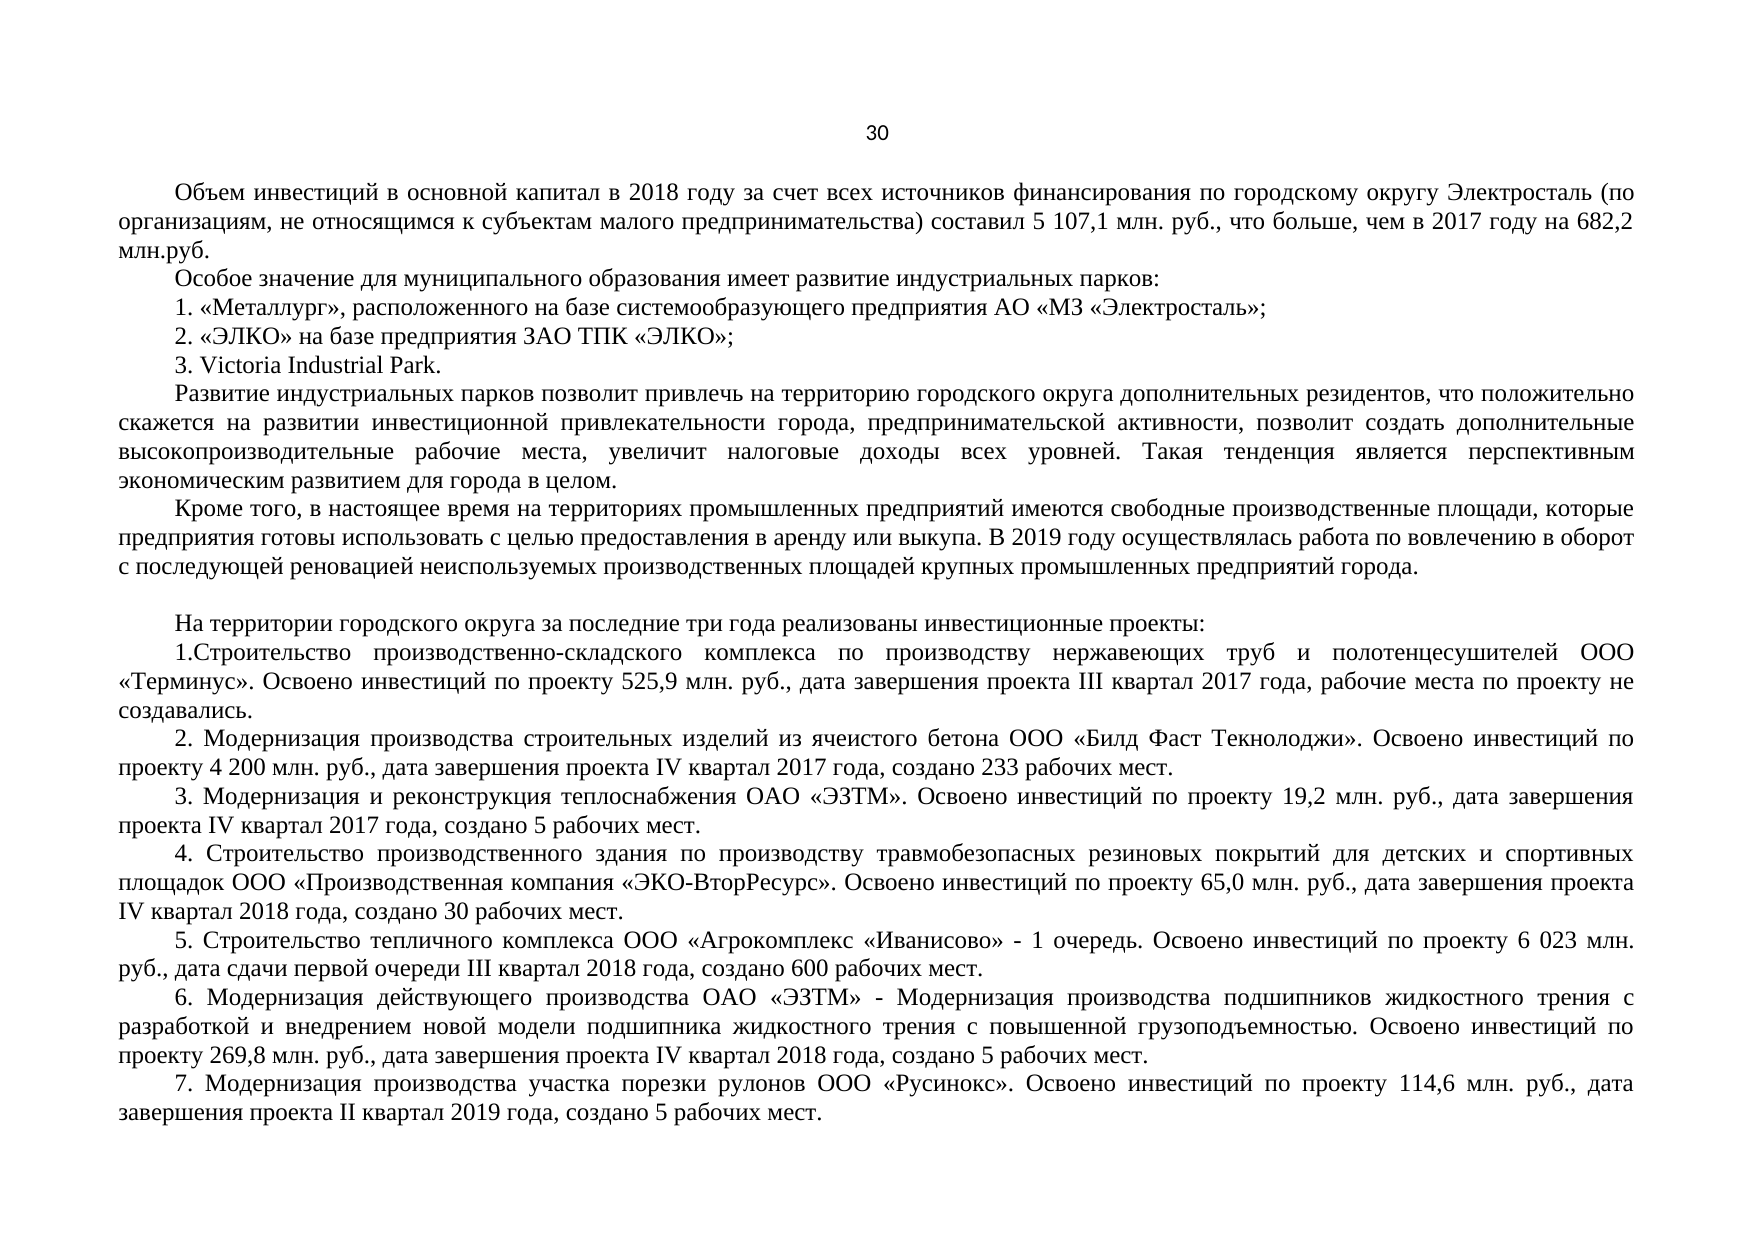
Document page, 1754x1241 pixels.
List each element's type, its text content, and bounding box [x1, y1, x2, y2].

text 2. «ЭЛКО» на базе предприятия ЗАО ТПК «ЭЛКО»; [118, 321, 1636, 350]
text На территории городского округа за последние три года реализованы инвестиционные проекты: [118, 608, 1636, 637]
text Кроме того, в настоящее время на территориях промышленных предприятий имеются свободные производственные площади, которые предприятия готовы использовать с целью предоставления в аренду или выкупа. В 2019 году осуществлялась работа по вовлечению в оборот с последующей реновацией неиспользуемых производственных площадей крупных промышленных предприятий города. [118, 493, 1636, 580]
text 3. Victoria Industrial Park. [118, 350, 1636, 378]
text 2. Модернизация производства строительных изделий из ячеистого бетона ООО «Билд Фаст Текнолоджи». Освоено инвестиций по проекту 4 200 млн. руб., дата завершения проекта IV квартал 2017 года, создано 233 рабочих мест. [118, 723, 1636, 781]
text 7. Модернизация производства участка порезки рулонов ООО «Русинокс». Освоено инвестиций по проекту 114,6 млн. руб., дата завершения проекта II квартал 2019 года, создано 5 рабочих мест. [118, 1068, 1636, 1126]
text 6. Модернизация действующего производства ОАО «ЭЗТМ» - Модернизация производства подшипников жидкостного трения с разработкой и внедрением новой модели подшипника жидкостного трения с повышенной грузоподъемностью. Освоено инвестиций по проекту 269,8 млн. руб., дата завершения проекта IV квартал 2018 года, создано 5 рабочих мест. [118, 982, 1636, 1068]
text 5. Строительство тепличного комплекса ООО «Агрокомплекс «Иванисово» - 1 очередь. Освоено инвестиций по проекту 6 023 млн. руб., дата сдачи первой очереди III квартал 2018 года, создано 600 рабочих мест. [118, 925, 1636, 982]
text 3. Модернизация и реконструкция теплоснабжения ОАО «ЭЗТМ». Освоено инвестиций по проекту 19,2 млн. руб., дата завершения проекта IV квартал 2017 года, создано 5 рабочих мест. [118, 781, 1636, 838]
text 4. Строительство производственного здания по производству травмобезопасных резиновых покрытий для детских и спортивных площадок ООО «Производственная компания «ЭКО-ВторРесурс». Освоено инвестиций по проекту 65,0 млн. руб., дата завершения проекта IV квартал 2018 года, создано 30 рабочих мест. [118, 838, 1636, 925]
text Объем инвестиций в основной капитал в 2018 году за счет всех источников финансирования по городскому округу Электросталь (по организациям, не относящимся к субъектам малого предпринимательства) составил 5 107,1 млн. руб., что больше, чем в 2017 году на 682,2 млн.руб. [118, 177, 1636, 263]
text 1. «Металлург», расположенного на базе системообразующего предприятия АО «МЗ «Электросталь»; [118, 292, 1636, 321]
text Особое значение для муниципального образования имеет развитие индустриальных парков: [118, 263, 1636, 292]
text 1.Строительство производственно-складского комплекса по производству нержавеющих труб и полотенцесушителей ООО «Терминус». Освоено инвестиций по проекту 525,9 млн. руб., дата завершения проекта III квартал 2017 года, рабочие места по проекту не создавались. [118, 637, 1636, 723]
text Развитие индустриальных парков позволит привлечь на территорию городского округа дополнительных резидентов, что положительно скажется на развитии инвестиционной привлекательности города, предпринимательской активности, позволит создать дополнительные высокопроизводительные рабочие места, увеличит налоговые доходы всех уровней. Такая тенденция является перспективным экономическим развитием для города в целом. [118, 378, 1636, 493]
